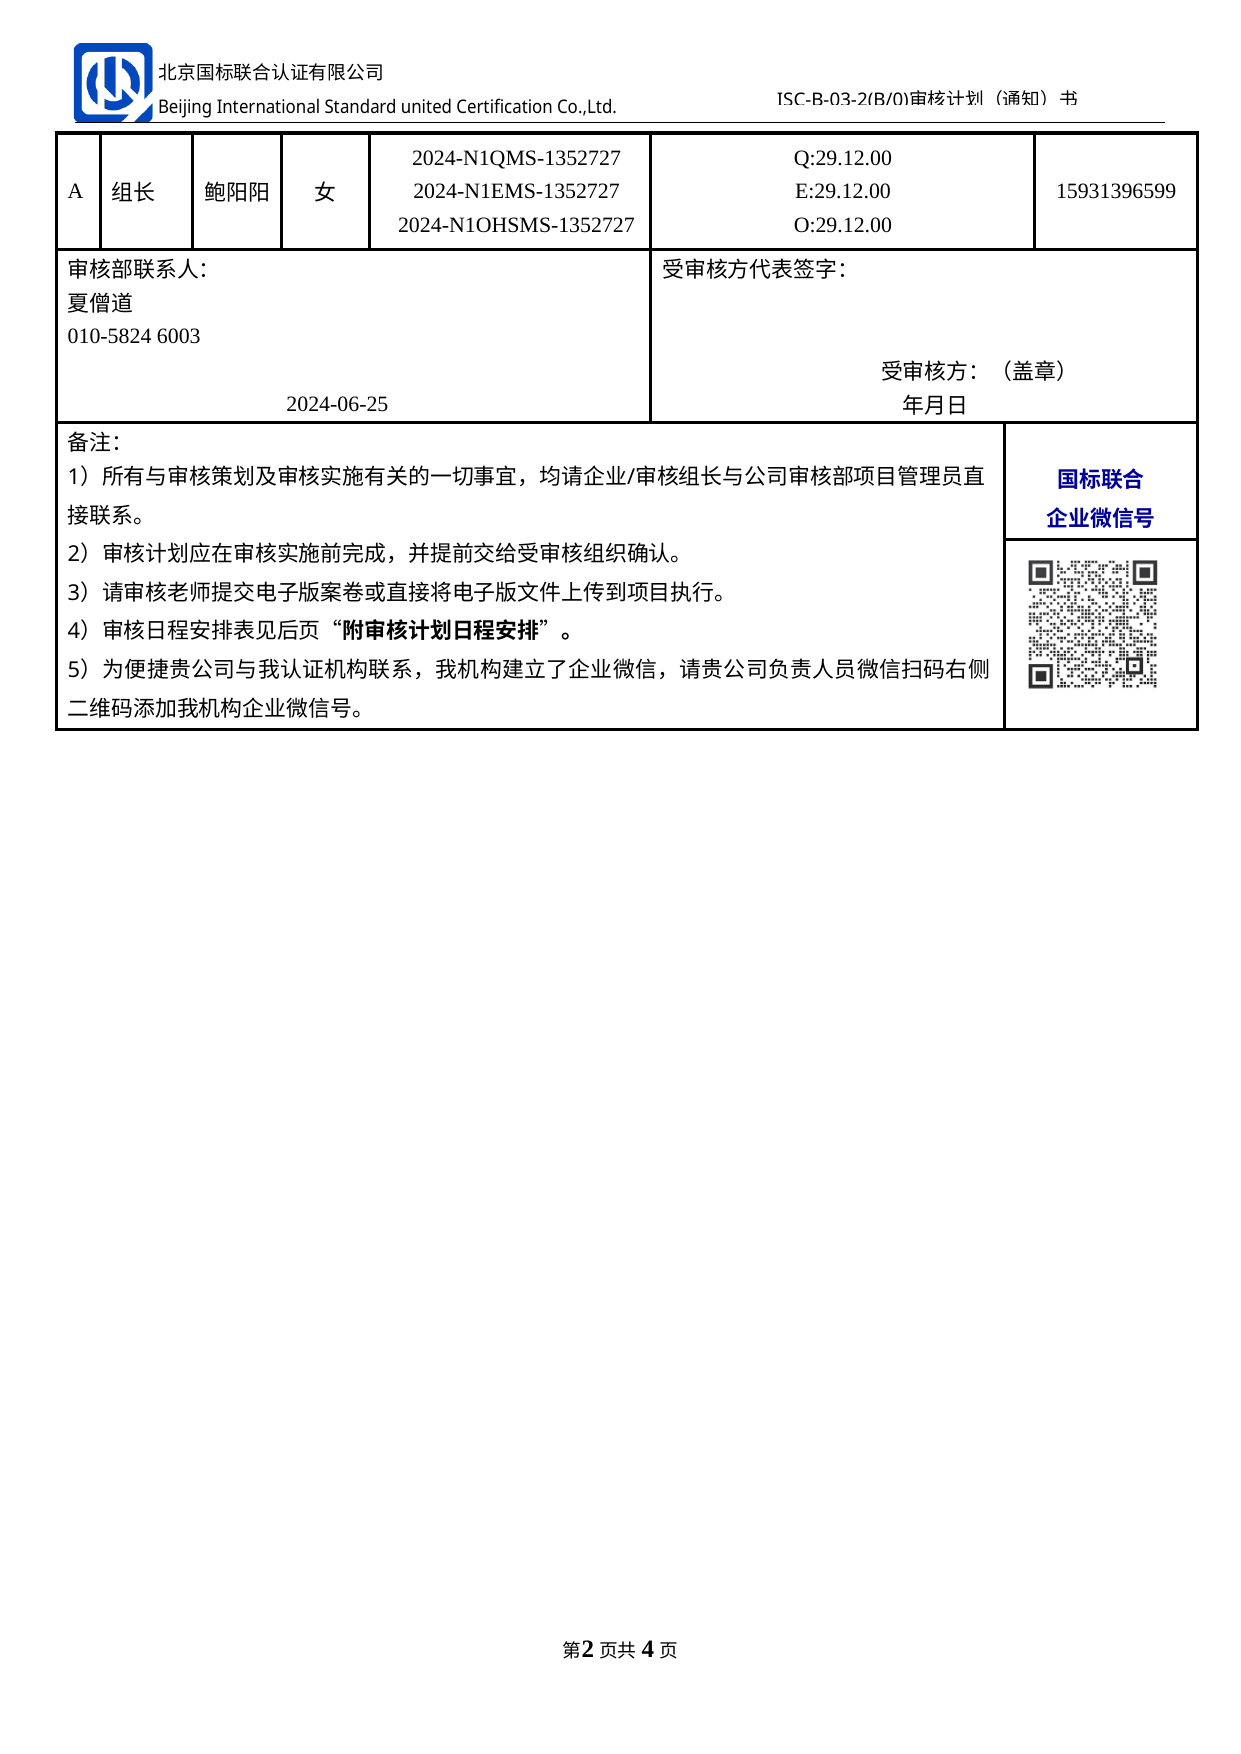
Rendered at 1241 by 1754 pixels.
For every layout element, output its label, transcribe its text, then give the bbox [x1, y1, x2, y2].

table_cell 2024-N1QMS-1352727 2024-N1EMS-1352727 2024-N1OHSMS-1352727 [371, 135, 649, 248]
table_cell Q:29.12.00 E:29.12.00 O:29.12.00 [652, 135, 1033, 248]
table_cell 鲍阳阳 [194, 135, 280, 248]
table_cell 国标联合 企业微信号 [1006, 424, 1196, 538]
picture [1020, 554, 1166, 698]
table_cell 受审核方代表签字： 受审核方：（盖章） 年月日 [652, 251, 1196, 421]
table_cell 审核部联系人： 夏僧道 010-5824 6003 2024-06-25 [58, 251, 649, 421]
table_cell 女 [283, 135, 368, 248]
table_cell [1006, 541, 1196, 728]
table_cell A [58, 135, 99, 248]
table_cell 15931396599 [1036, 135, 1196, 248]
picture [73, 43, 153, 123]
table_cell 备注： 1）所有与审核策划及审核实施有关的一切事宜，均请企业/审核组长与公司审核部项目管理员直接联系。 2）审核计划应在审核实施前完成，并提前交给受审核组织确认。 3）请审核老师提交电子版案卷或直接将电子版文件上传到项目执行。 4）审核日程安排表见后页“附审核计划日程安排”。 5）为便捷贵公司与我认证机构联系，我机构建立了企业微信，请贵公司负责人员微信扫码右侧二维码添加我机构企业微信号。 [58, 424, 1003, 728]
table_cell 组长 [102, 135, 191, 248]
